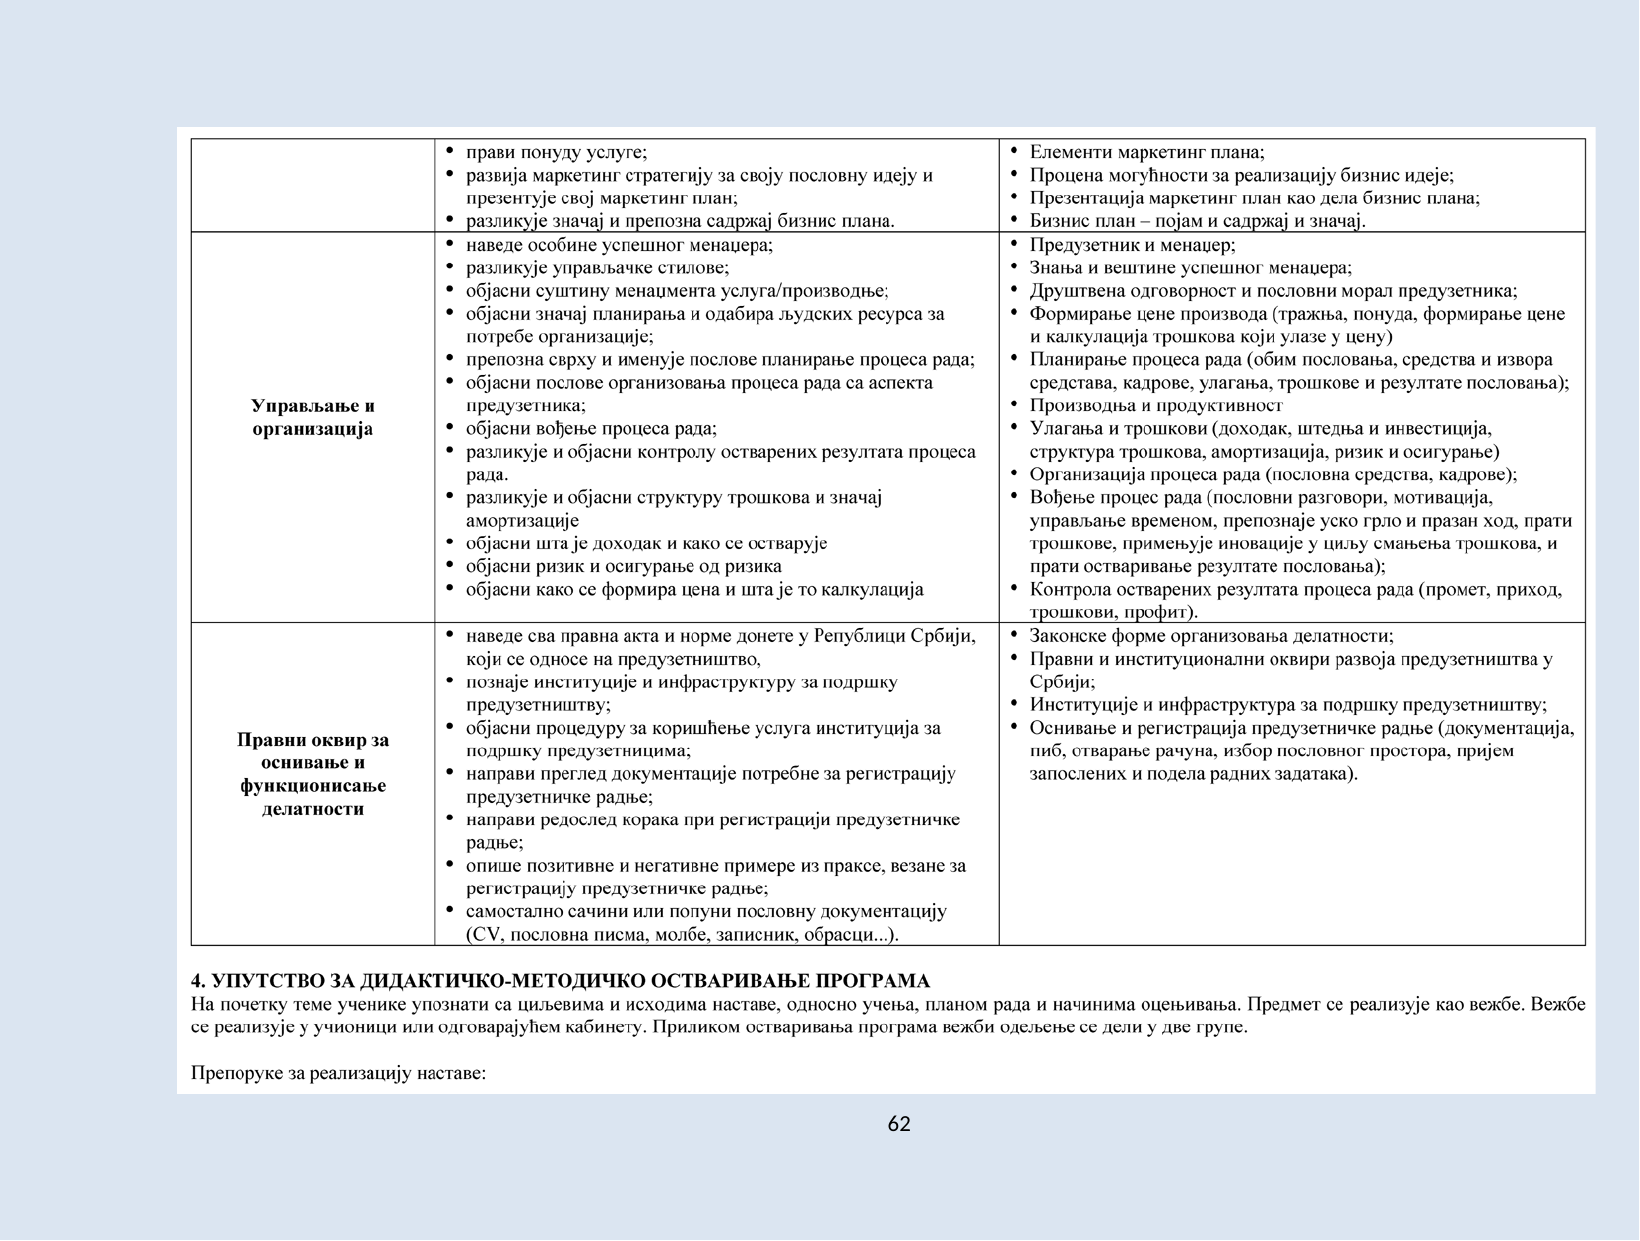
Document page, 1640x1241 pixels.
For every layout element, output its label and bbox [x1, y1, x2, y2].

picture [177, 127, 1596, 1094]
